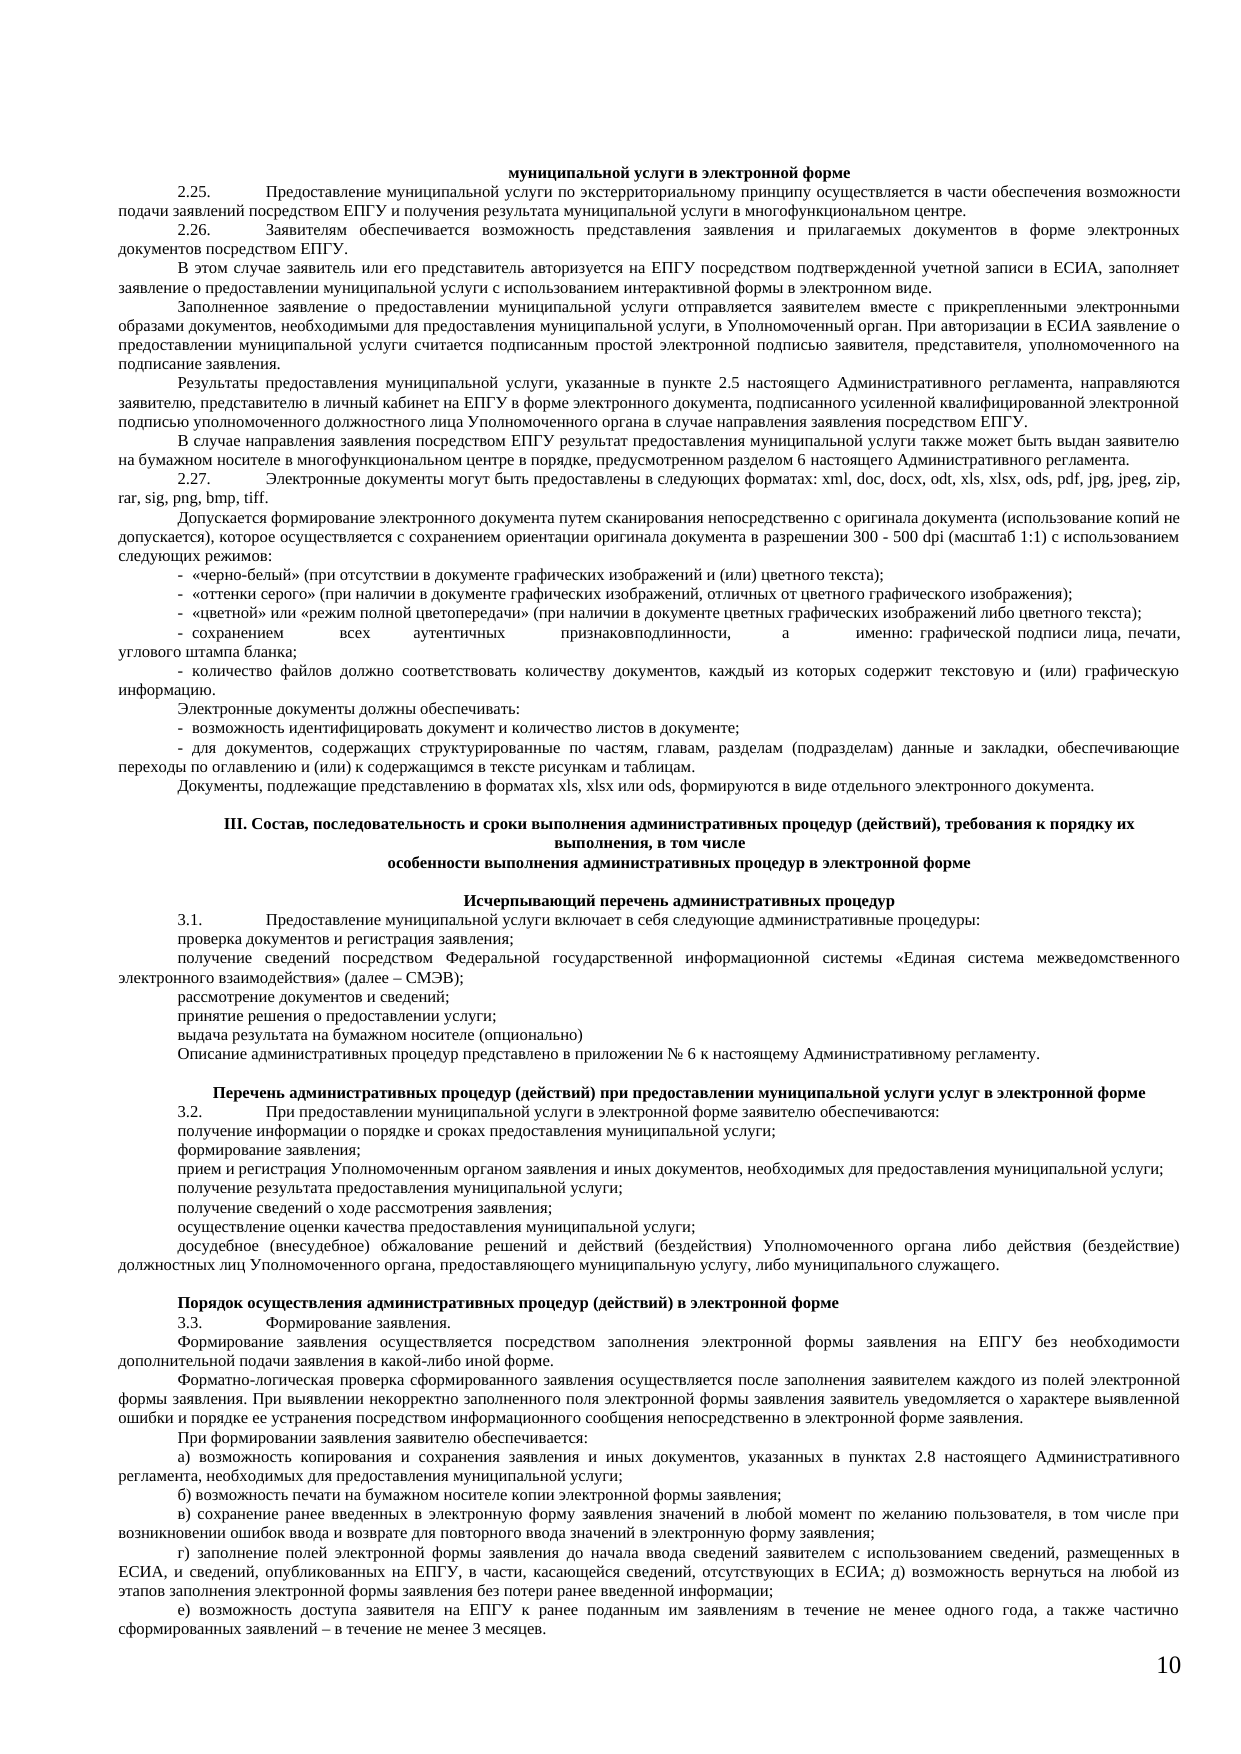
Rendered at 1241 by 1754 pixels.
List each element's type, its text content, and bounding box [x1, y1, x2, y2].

text досудебное (внесудебное) обжалование решений и действий (бездействия) Уполномоченного органа либо действия (бездействие) должностных лиц Уполномоченного органа, предоставляющего муниципальную услугу, либо муниципального служащего. [118, 1236, 1181, 1274]
text получение сведений посредством Федеральной государственной информационной системы «Единая система межведомственного электронного взаимодействия» (далее – СМЭВ); [118, 948, 1181, 987]
text в) сохранение ранее введенных в электронную форму заявления значений в любой момент по желанию пользователя, в том числе при возникновении ошибок ввода и возврате для повторного ввода значений в электронную форму заявления; [118, 1504, 1181, 1542]
text принятие решения о предоставлении услуги; [118, 1006, 1181, 1025]
text 3.2. При предоставлении муниципальной услуги в электронной форме заявителю обеспечиваются: [118, 1102, 1181, 1121]
text Формирование заявления осуществляется посредством заполнения электронной формы заявления на ЕПГУ без необходимости дополнительной подачи заявления в какой-либо иной форме. [118, 1332, 1181, 1370]
text В случае направления заявления посредством ЕПГУ результат предоставления муниципальной услуги также может быть выдан заявителю на бумажном носителе в многофункциональном центре в порядке, предусмотренном разделом 6 настоящего Административного регламента. [118, 431, 1181, 469]
text Электронные документы должны обеспечивать: [118, 699, 1181, 718]
text е) возможность доступа заявителя на ЕПГУ к ранее поданным им заявлениям в течение не менее одного года, а также частично сформированных заявлений – в течение не менее 3 месяцев. [118, 1600, 1181, 1638]
text получение информации о порядке и сроках предоставления муниципальной услуги; [118, 1121, 1181, 1140]
text а) возможность копирования и сохранения заявления и иных документов, указанных в пунктах 2.8 настоящего Административного регламента, необходимых для предоставления муниципальной услуги; [118, 1447, 1181, 1485]
text Порядок осуществления административных процедур (действий) в электронной форме [118, 1293, 1181, 1312]
text - возможность идентифицировать документ и количество листов в документе; [118, 718, 1181, 737]
text 2.27. Электронные документы могут быть предоставлены в следующих форматах: xml, doc, docx, odt, xls, xlsx, ods, pdf, jpg, jpeg, zip, rar, sig, png, bmp, tiff. [118, 469, 1181, 507]
text 2.25. Предоставление муниципальной услуги по экстерриториальному принципу осуществляется в части обеспечения возможности подачи заявлений посредством ЕПГУ и получения результата муниципальной услуги в многофункциональном центре. [118, 182, 1181, 220]
text - «черно-белый» (при отсутствии в документе графических изображений и (или) цветного текста); [118, 565, 1181, 584]
text Документы, подлежащие представлению в форматах xls, xlsx или ods, формируются в виде отдельного электронного документа. [118, 776, 1181, 795]
text 3.3. Формирование заявления. [118, 1312, 1181, 1332]
text получение сведений о ходе рассмотрения заявления; [118, 1197, 1181, 1217]
text Заполненное заявление о предоставлении муниципальной услуги отправляется заявителем вместе с прикрепленными электронными образами документов, необходимыми для предоставления муниципальной услуги, в Уполномоченный орган. При авторизации в ЕСИА заявление о предоставлении муниципальной услуги считается подписанным простой электронной подписью заявителя, представителя, уполномоченного на подписание заявления. [118, 297, 1181, 373]
text При формировании заявления заявителю обеспечивается: [118, 1427, 1181, 1447]
text получение результата предоставления муниципальной услуги; [118, 1178, 1181, 1197]
text Допускается формирование электронного документа путем сканирования непосредственно с оригинала документа (использование копий не допускается), которое осуществляется с сохранением ориентации оригинала документа в разрешении 300 - 500 dpi (масштаб 1:1) с использованием следующих режимов: [118, 507, 1181, 565]
text - «цветной» или «режим полной цветопередачи» (при наличии в документе цветных графических изображений либо цветного текста); [118, 603, 1181, 622]
text особенности выполнения административных процедур в электронной форме [118, 852, 1181, 872]
text рассмотрение документов и сведений; [118, 987, 1181, 1006]
text Форматно-логическая проверка сформированного заявления осуществляется после заполнения заявителем каждого из полей электронной формы заявления. При выявлении некорректно заполненного поля электронной формы заявления заявитель уведомляется о характере выявленной ошибки и порядке ее устранения посредством информационного сообщения непосредственно в электронной форме заявления. [118, 1370, 1181, 1427]
text - сохранением всех аутентичных признаков подлинности, а именно: графической подписи лица, печати, углового штампа бланка; [118, 622, 1181, 661]
text - для документов, содержащих структурированные по частям, главам, разделам (подразделам) данные и закладки, обеспечивающие переходы по оглавлению и (или) к содержащимся в тексте рисункам и таблицам. [118, 737, 1181, 776]
text 3.1. Предоставление муниципальной услуги включает в себя следующие административные процедуры: [118, 910, 1181, 929]
text - «оттенки серого» (при наличии в документе графических изображений, отличных от цветного графического изображения); [118, 584, 1181, 603]
text - количество файлов должно соответствовать количеству документов, каждый из которых содержит текстовую и (или) графическую информацию. [118, 661, 1181, 699]
text Исчерпывающий перечень административных процедур [118, 891, 1181, 910]
text г) заполнение полей электронной формы заявления до начала ввода сведений заявителем с использованием сведений, размещенных в ЕСИА, и сведений, опубликованных на ЕПГУ, в части, касающейся сведений, отсутствующих в ЕСИА; д) возможность вернуться на любой из этапов заполнения электронной формы заявления без потери ранее введенной информации; [118, 1542, 1181, 1600]
text 2.26. Заявителям обеспечивается возможность представления заявления и прилагаемых документов в форме электронных документов посредством ЕПГУ. [118, 220, 1181, 258]
text б) возможность печати на бумажном носителе копии электронной формы заявления; [118, 1485, 1181, 1504]
text В этом случае заявитель или его представитель авторизуется на ЕПГУ посредством подтвержденной учетной записи в ЕСИА, заполняет заявление о предоставлении муниципальной услуги с использованием интерактивной формы в электронном виде. [118, 258, 1181, 297]
text формирование заявления; [118, 1140, 1181, 1159]
text Описание административных процедур представлено в приложении № 6 к настоящему Административному регламенту. [118, 1044, 1181, 1063]
text проверка документов и регистрация заявления; [118, 929, 1181, 948]
text Перечень административных процедур (действий) при предоставлении муниципальной услуги услуг в электронной форме [118, 1082, 1181, 1102]
text осуществление оценки качества предоставления муниципальной услуги; [118, 1217, 1181, 1236]
text муниципальной услуги в электронной форме [118, 162, 1181, 182]
text выдача результата на бумажном носителе (опционально) [118, 1025, 1181, 1044]
text Результаты предоставления муниципальной услуги, указанные в пункте 2.5 настоящего Административного регламента, направляются заявителю, представителю в личный кабинет на ЕПГУ в форме электронного документа, подписанного усиленной квалифицированной электронной подписью уполномоченного должностного лица Уполномоченного органа в случае направления заявления посредством ЕПГУ. [118, 373, 1181, 431]
text прием и регистрация Уполномоченным органом заявления и иных документов, необходимых для предоставления муниципальной услуги; [118, 1159, 1181, 1178]
text III. Состав, последовательность и сроки выполнения административных процедур (действий), требования к порядку их выполнения, в том числе [118, 814, 1181, 852]
